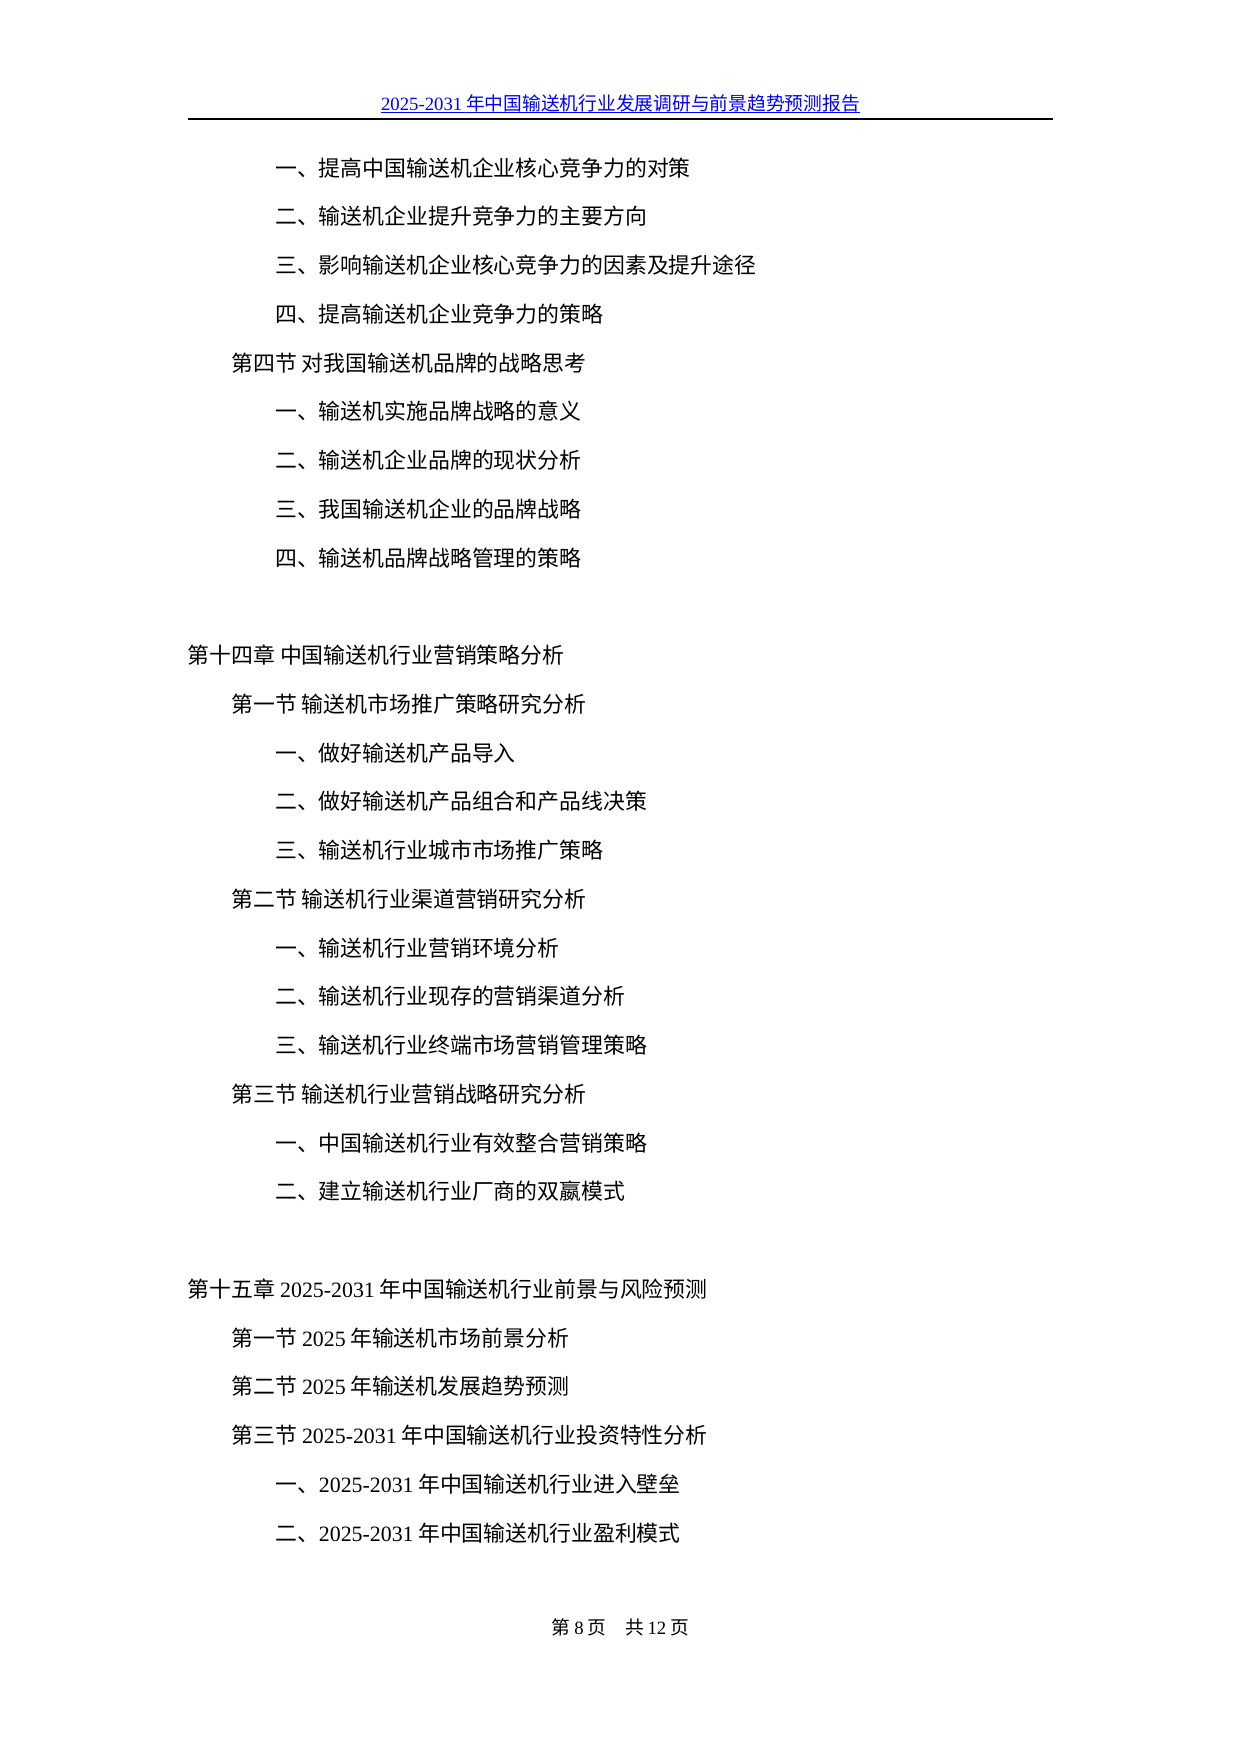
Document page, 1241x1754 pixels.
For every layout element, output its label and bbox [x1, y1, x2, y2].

text [187, 150, 1053, 1548]
